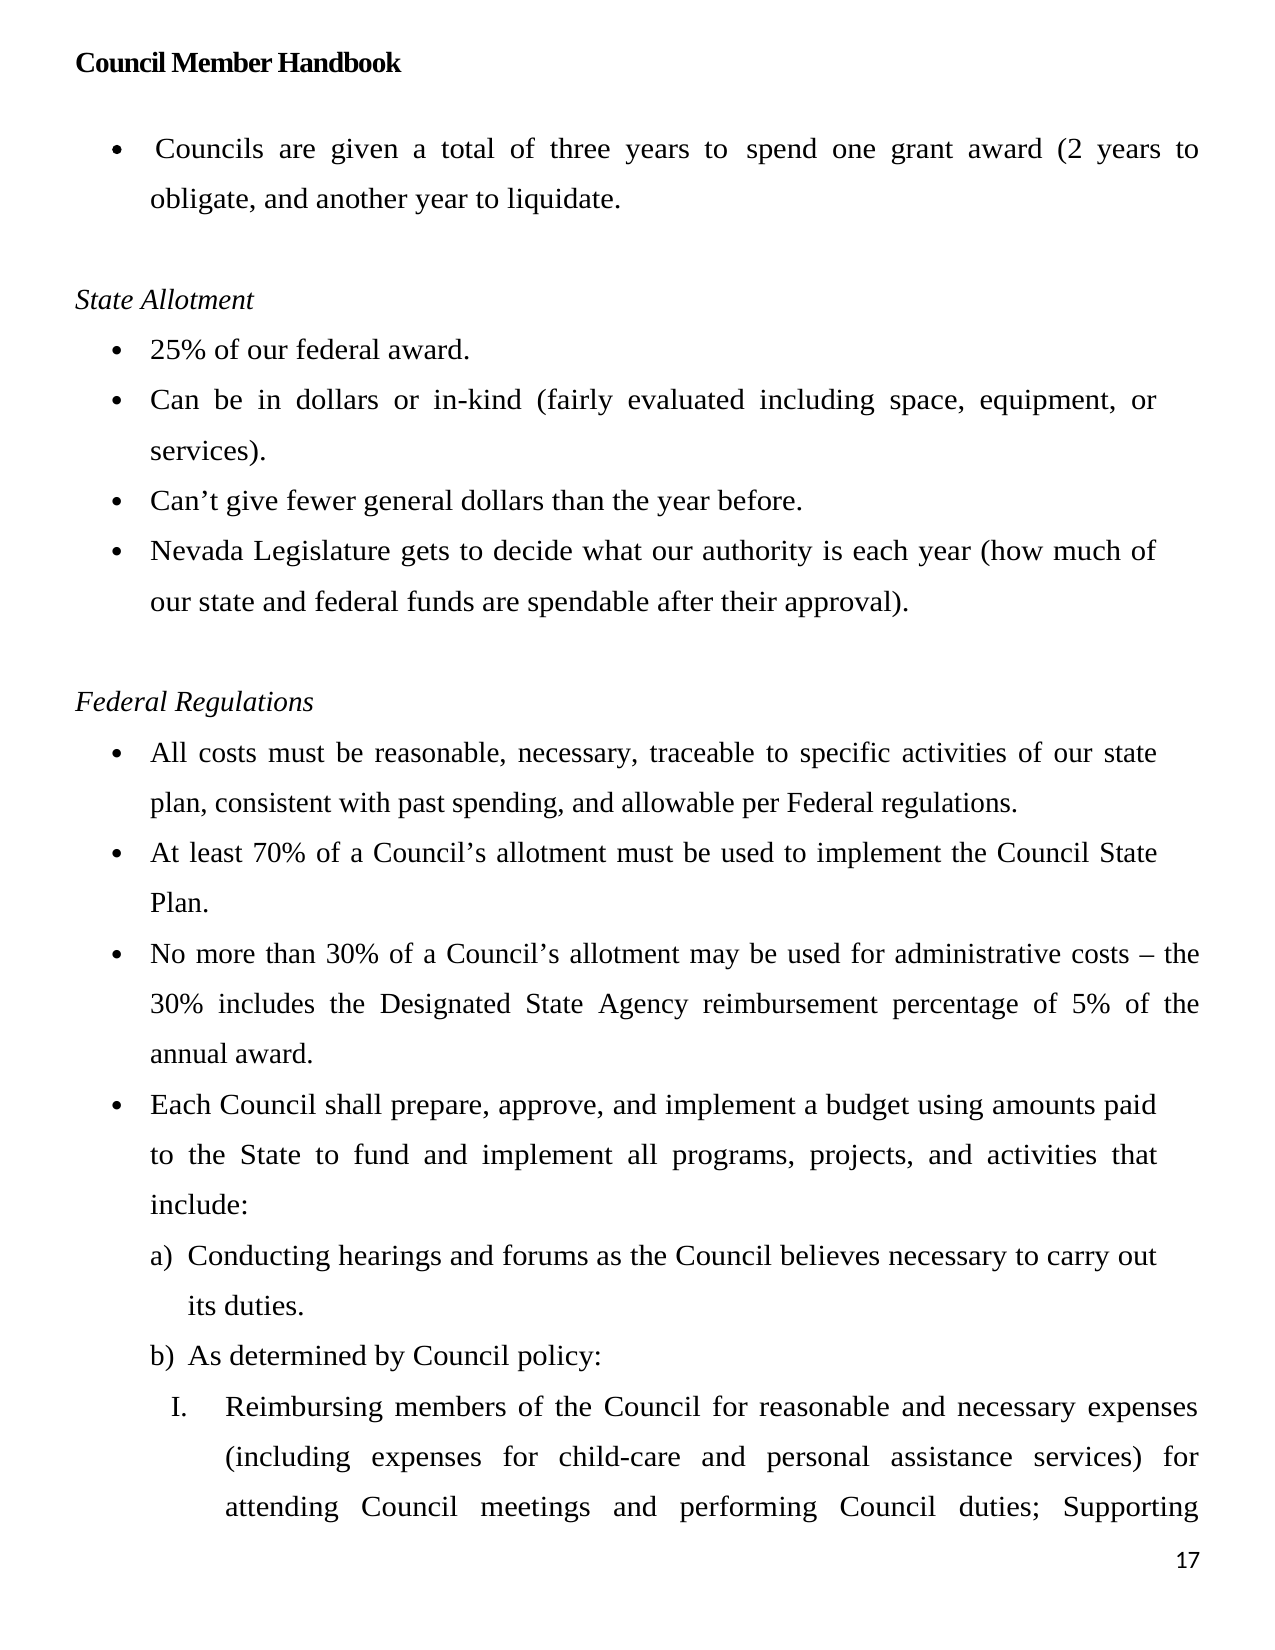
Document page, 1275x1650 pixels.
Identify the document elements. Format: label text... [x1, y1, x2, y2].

list Nevada Legislature gets to decide what our authority is each year (how much of our state and federal funds are spendable after their approval). [112, 533, 1159, 617]
list At least 70% of a Council’s allotment must be used to implement the Council State Plan. [112, 835, 1159, 919]
list Conducting hearings and forums as the Council believes necessary to carry out its duties. [150, 1238, 1158, 1322]
list No more than 30% of a Council’s allotment may be used for administrative costs – the 30% includes the Designated State Agency reimbursement percentage of 5% of the annual award. [112, 936, 1201, 1070]
list Each Council shall prepare, approve, and implement a budget using amounts paid to the State to fund and implement all programs, projects, and activities that include: [112, 1087, 1159, 1221]
list 25% of our federal award. [112, 332, 1159, 366]
list Can be in dollars or in-kind (fairly evaluated including space, equipment, or services). [112, 382, 1159, 466]
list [187, 1389, 1200, 1523]
subtitle State Allotment [75, 282, 1200, 315]
list Can’t give fewer general dollars than the year before. [112, 483, 1159, 517]
list As determined by Council policy: [150, 1338, 1158, 1372]
list Councils are given a total of three years to spend one grant award (2 years to obligate, and another year to liquidate. [112, 131, 1200, 215]
list All costs must be reasonable, necessary, traceable to specific activities of our state plan, consistent with past spending, and allowable per Federal regulations. [112, 735, 1159, 818]
subtitle Federal Regulations [75, 684, 1200, 718]
